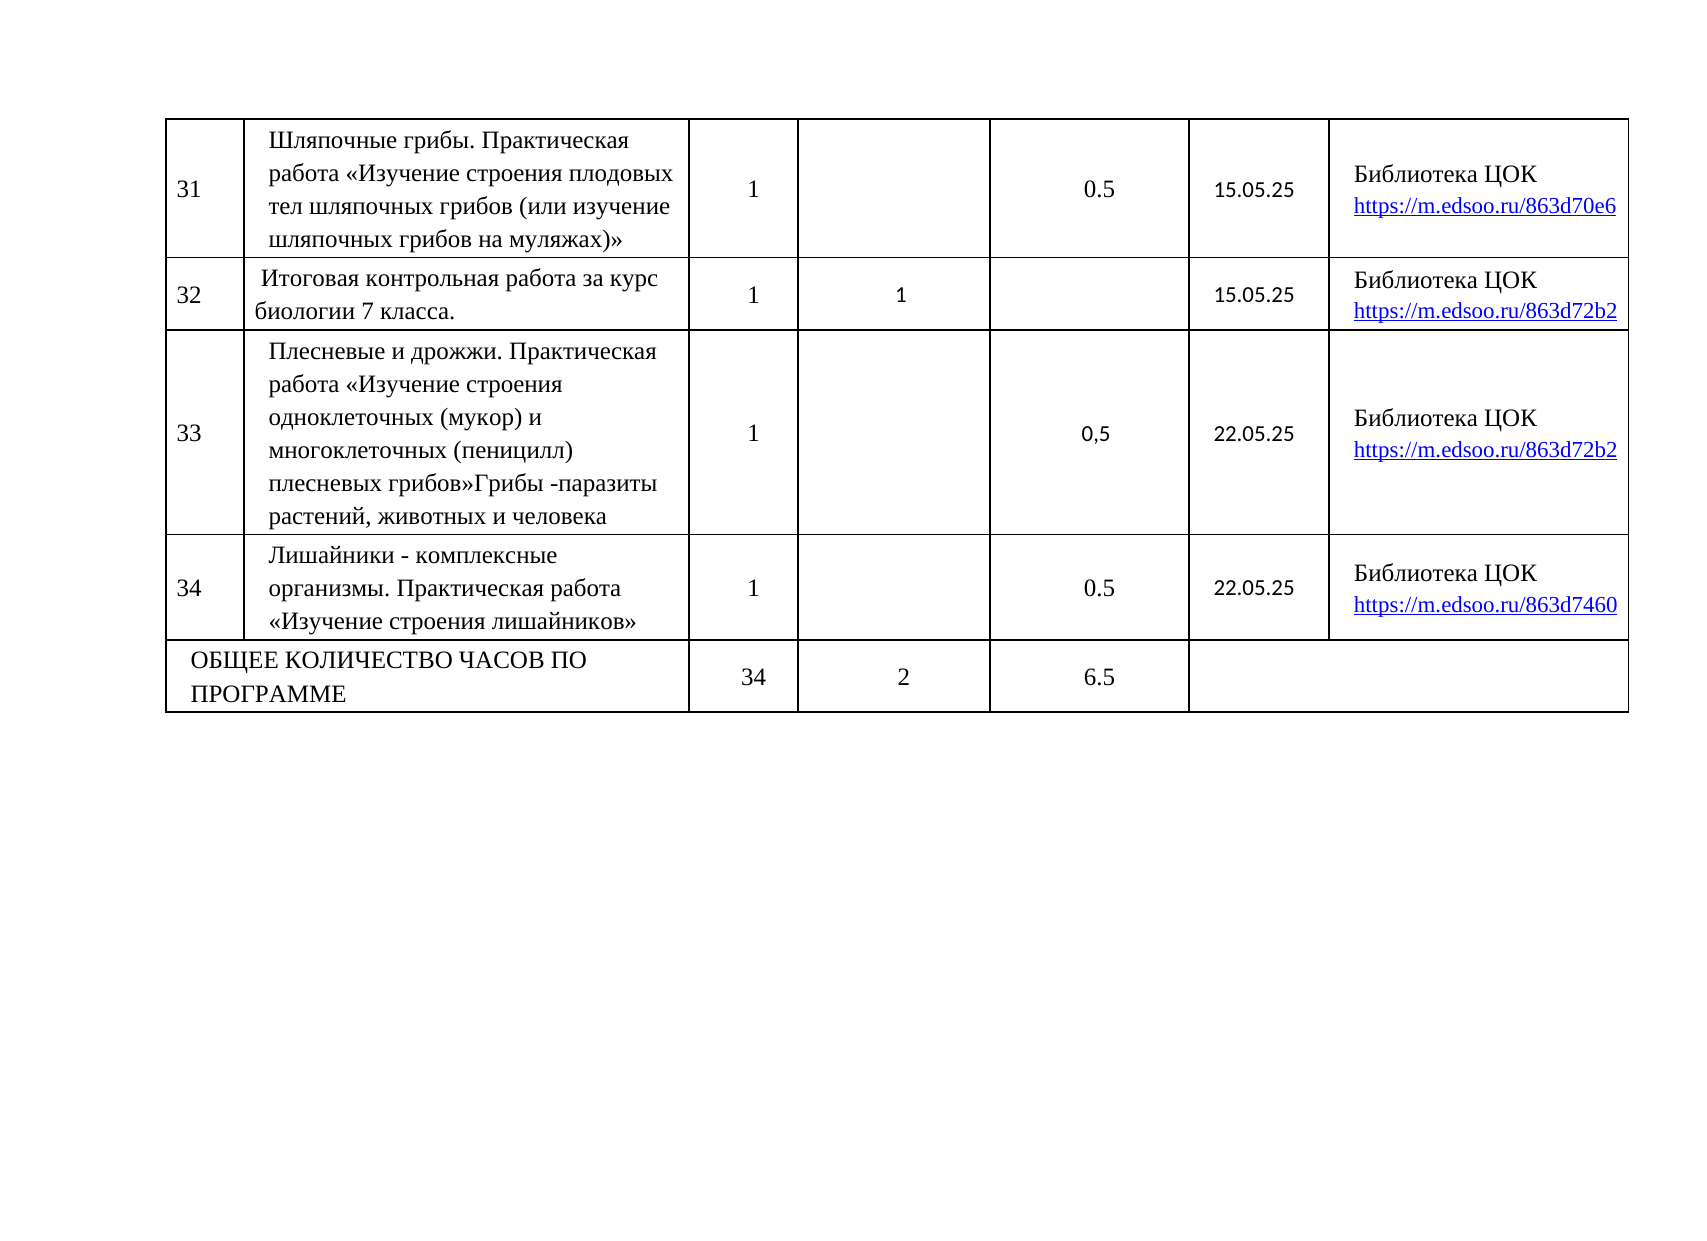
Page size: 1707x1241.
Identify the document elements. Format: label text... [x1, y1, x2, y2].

table_cell [991, 258, 1188, 329]
table_cell [799, 535, 989, 639]
table_cell 1 [690, 535, 797, 639]
table_cell 0.5 [991, 120, 1188, 257]
table_cell 34 [690, 641, 797, 711]
table_cell ОБЩЕЕ КОЛИЧЕСТВО ЧАСОВ ПО ПРОГРАММЕ [167, 641, 688, 711]
table_cell 0,5 [991, 331, 1188, 533]
table_cell Библиотека ЦОК https://m.edsoo.ru/863d72b2 [1330, 258, 1628, 329]
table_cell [1330, 120, 1628, 257]
table_cell 0.5 [991, 535, 1188, 639]
table_cell 31 [167, 120, 243, 257]
table_cell [799, 331, 989, 533]
table_cell 22.05.25 [1190, 535, 1328, 639]
table_cell 33 [167, 331, 243, 533]
table_cell 1 [799, 258, 989, 329]
table_cell [799, 120, 989, 257]
table_cell 15.05.25 [1190, 258, 1328, 329]
table_cell 1 [690, 331, 797, 533]
table_cell 22.05.25 [1190, 331, 1328, 533]
table_cell Лишайники - комплексные организмы. Практическая работа «Изучение строения лишайников» [245, 535, 688, 639]
table_cell [1190, 641, 1628, 711]
table_cell 1 [690, 120, 797, 257]
table_cell 34 [167, 535, 243, 639]
table_cell Шляпочные грибы. Практическая работа «Изучение строения плодовых тел шляпочных грибов (или изучение шляпочных грибов на муляжах)» [245, 120, 688, 257]
table_cell Итоговая контрольная работа за курс биологии 7 класса. [245, 258, 688, 329]
table_cell 32 [167, 258, 243, 329]
table_cell Библиотека ЦОК https://m.edsoo.ru/863d72b2 [1330, 331, 1628, 533]
table_cell 15.05.25 [1190, 120, 1328, 257]
table_cell 2 [799, 641, 989, 711]
table_cell Плесневые и дрожжи. Практическая работа «Изучение строения одноклеточных (мукор) и многоклеточных (пеницилл) плесневых грибов»Грибы -паразиты растений, животных и человека [245, 331, 688, 533]
table_cell 6.5 [991, 641, 1188, 711]
table_cell 1 [690, 258, 797, 329]
table_cell Библиотека ЦОК https://m.edsoo.ru/863d7460 [1330, 535, 1628, 639]
